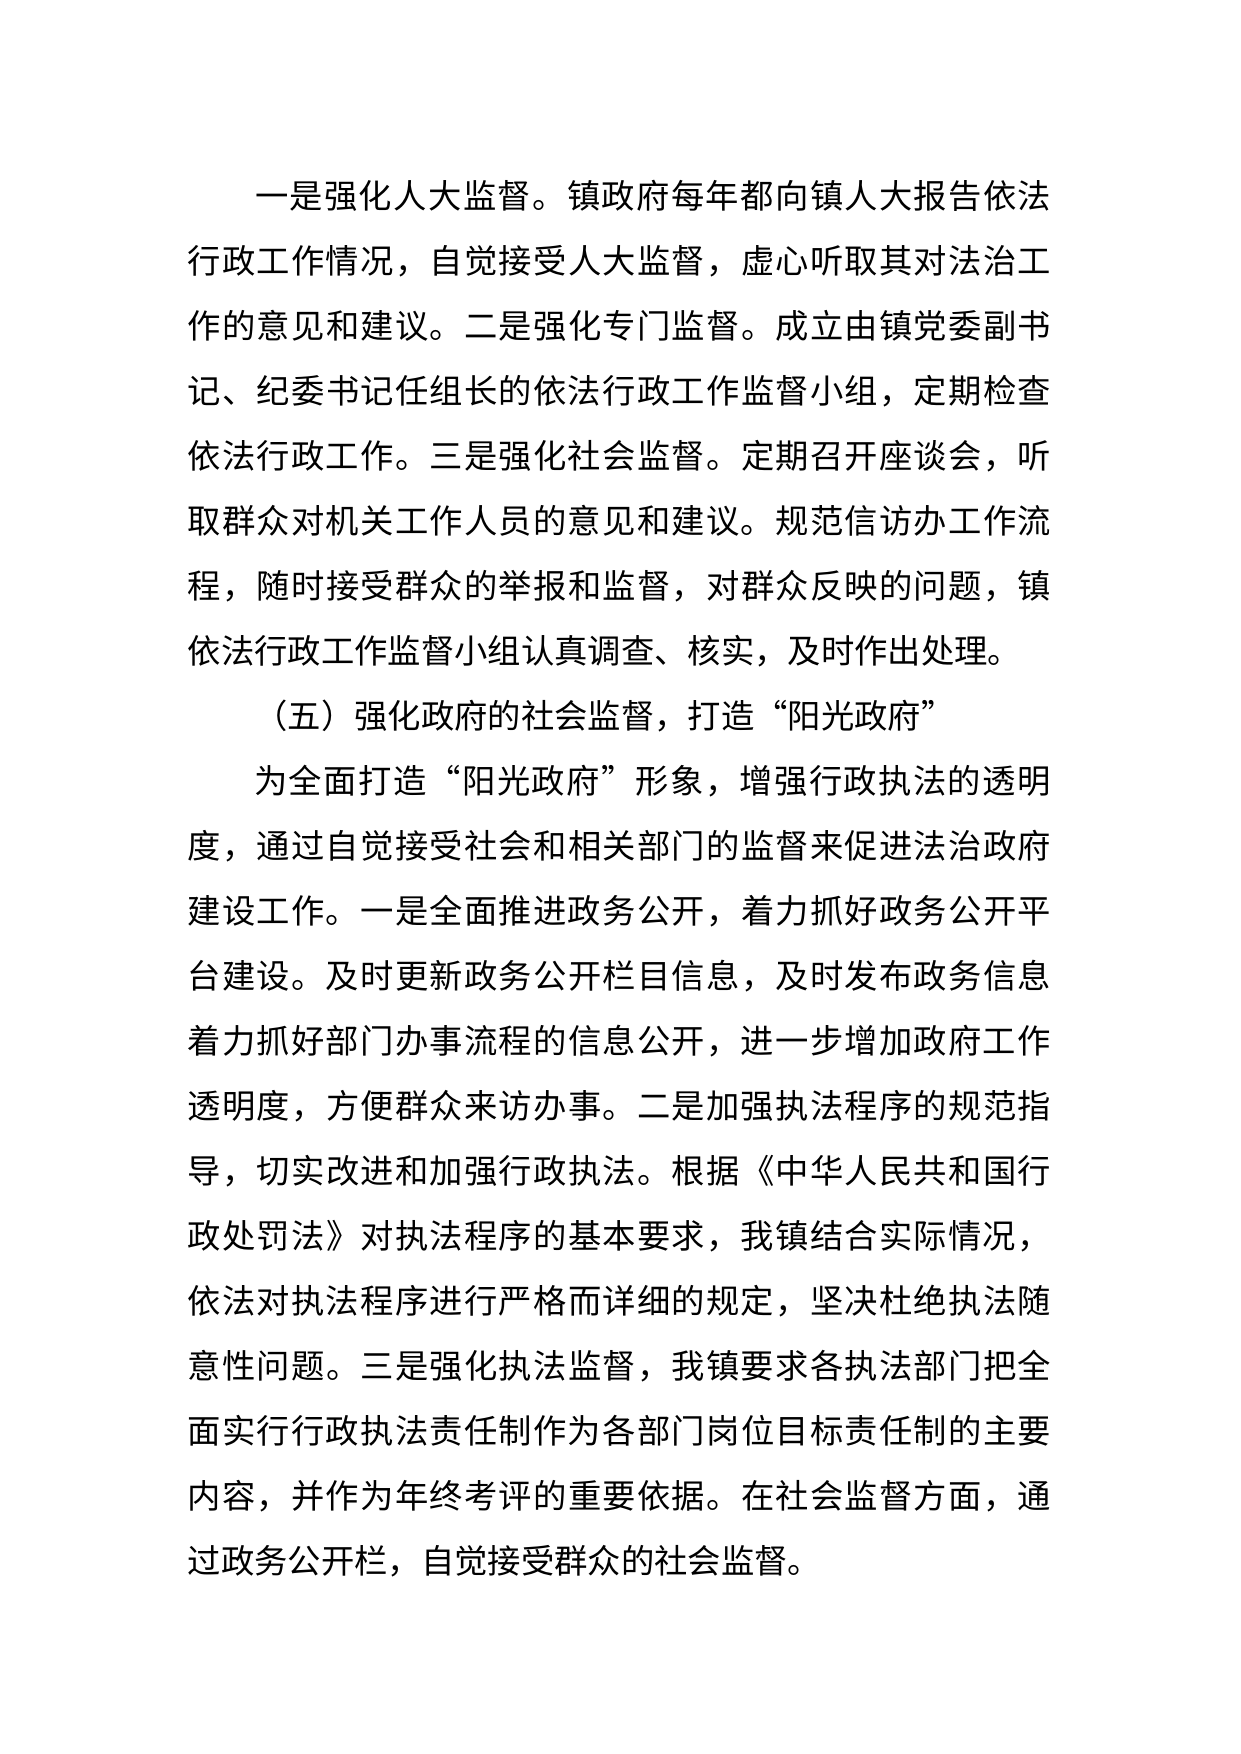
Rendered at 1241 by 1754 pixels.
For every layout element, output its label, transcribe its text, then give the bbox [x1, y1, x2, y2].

text 一是强化人大监督。镇政府每年都向镇人大报告依法行政工作情况，自觉接受人大监督，虚心听取其对法治工作的意见和建议。二是强化专门监督。成立由镇党委副书记、纪委书记任组长的依法行政工作监督小组，定期检查依法行政工作。三是强化社会监督。定期召开座谈会，听取群众对机关工作人员的意见和建议。规范信访办工作流程，随时接受群众的举报和监督，对群众反映的问题，镇依法行政工作监督小组认真调查、核实，及时作出处理。 [187, 162, 1053, 682]
text 为全面打造“阳光政府”形象，增强行政执法的透明度，通过自觉接受社会和相关部门的监督来促进法治政府建设工作。一是全面推进政务公开，着力抓好政务公开平台建设。及时更新政务公开栏目信息，及时发布政务信息，着力抓好部门办事流程的信息公开，进一步增加政府工作透明度，方便群众来访办事。二是加强执法程序的规范指导，切实改进和加强行政执法。根据《中华人民共和国行政处罚法》对执法程序的基本要求，我镇结合实际情况，依法对执法程序进行严格而详细的规定，坚决杜绝执法随意性问题。三是强化执法监督，我镇要求各执法部门把全面实行行政执法责任制作为各部门岗位目标责任制的主要内容，并作为年终考评的重要依据。在社会监督方面，通过政务公开栏，自觉接受群众的社会监督。 [187, 747, 1053, 1592]
text （五）强化政府的社会监督，打造“阳光政府” [187, 682, 1053, 747]
